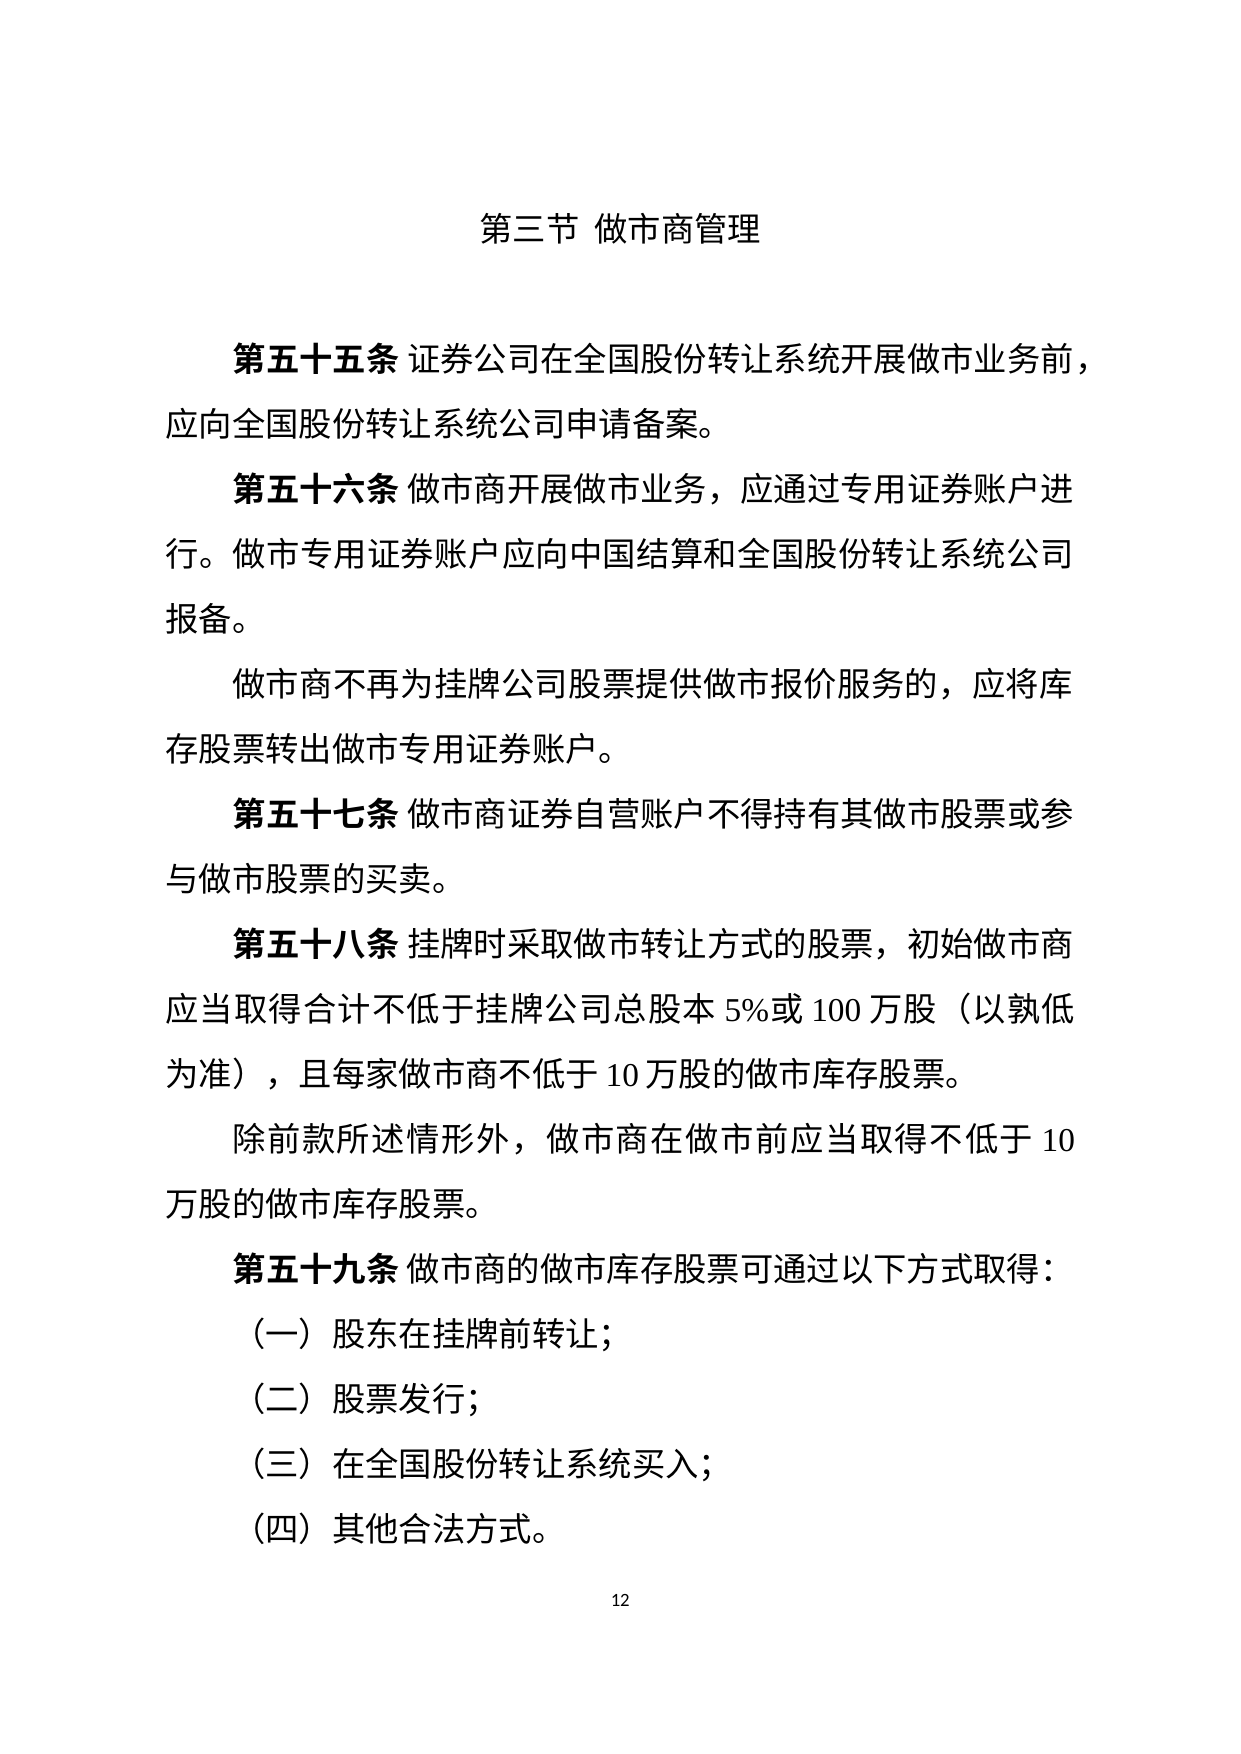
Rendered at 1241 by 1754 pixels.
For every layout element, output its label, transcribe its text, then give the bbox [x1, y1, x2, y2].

text 第五十五条 证券公司在全国股份转让系统开展做市业务前，应向全国股份转让系统公司申请备案。 [165, 324, 1075, 454]
text 第五十六条 做市商开展做市业务，应通过专用证券账户进行。做市专用证券账户应向中国结算和全国股份转让系统公司报备。 [165, 454, 1075, 649]
text （一）股东在挂牌前转让； [165, 1299, 1075, 1364]
text 第五十九条 做市商的做市库存股票可通过以下方式取得： [165, 1234, 1075, 1299]
text （三）在全国股份转让系统买入； [165, 1429, 1075, 1494]
text （二）股票发行； [165, 1364, 1075, 1429]
text 第五十八条 挂牌时采取做市转让方式的股票，初始做市商应当取得合计不低于挂牌公司总股本5%或100万股（以孰低为准），且每家做市商不低于10万股的做市库存股票。 [165, 909, 1075, 1104]
text （四）其他合法方式。 [165, 1494, 1075, 1559]
text 第五十七条 做市商证券自营账户不得持有其做市股票或参与做市股票的买卖。 [165, 779, 1075, 909]
text 做市商不再为挂牌公司股票提供做市报价服务的，应将库存股票转出做市专用证券账户。 [165, 649, 1075, 779]
text 第三节 做市商管理 [165, 194, 1075, 259]
text 除前款所述情形外，做市商在做市前应当取得不低于10万股的做市库存股票。 [165, 1104, 1075, 1234]
